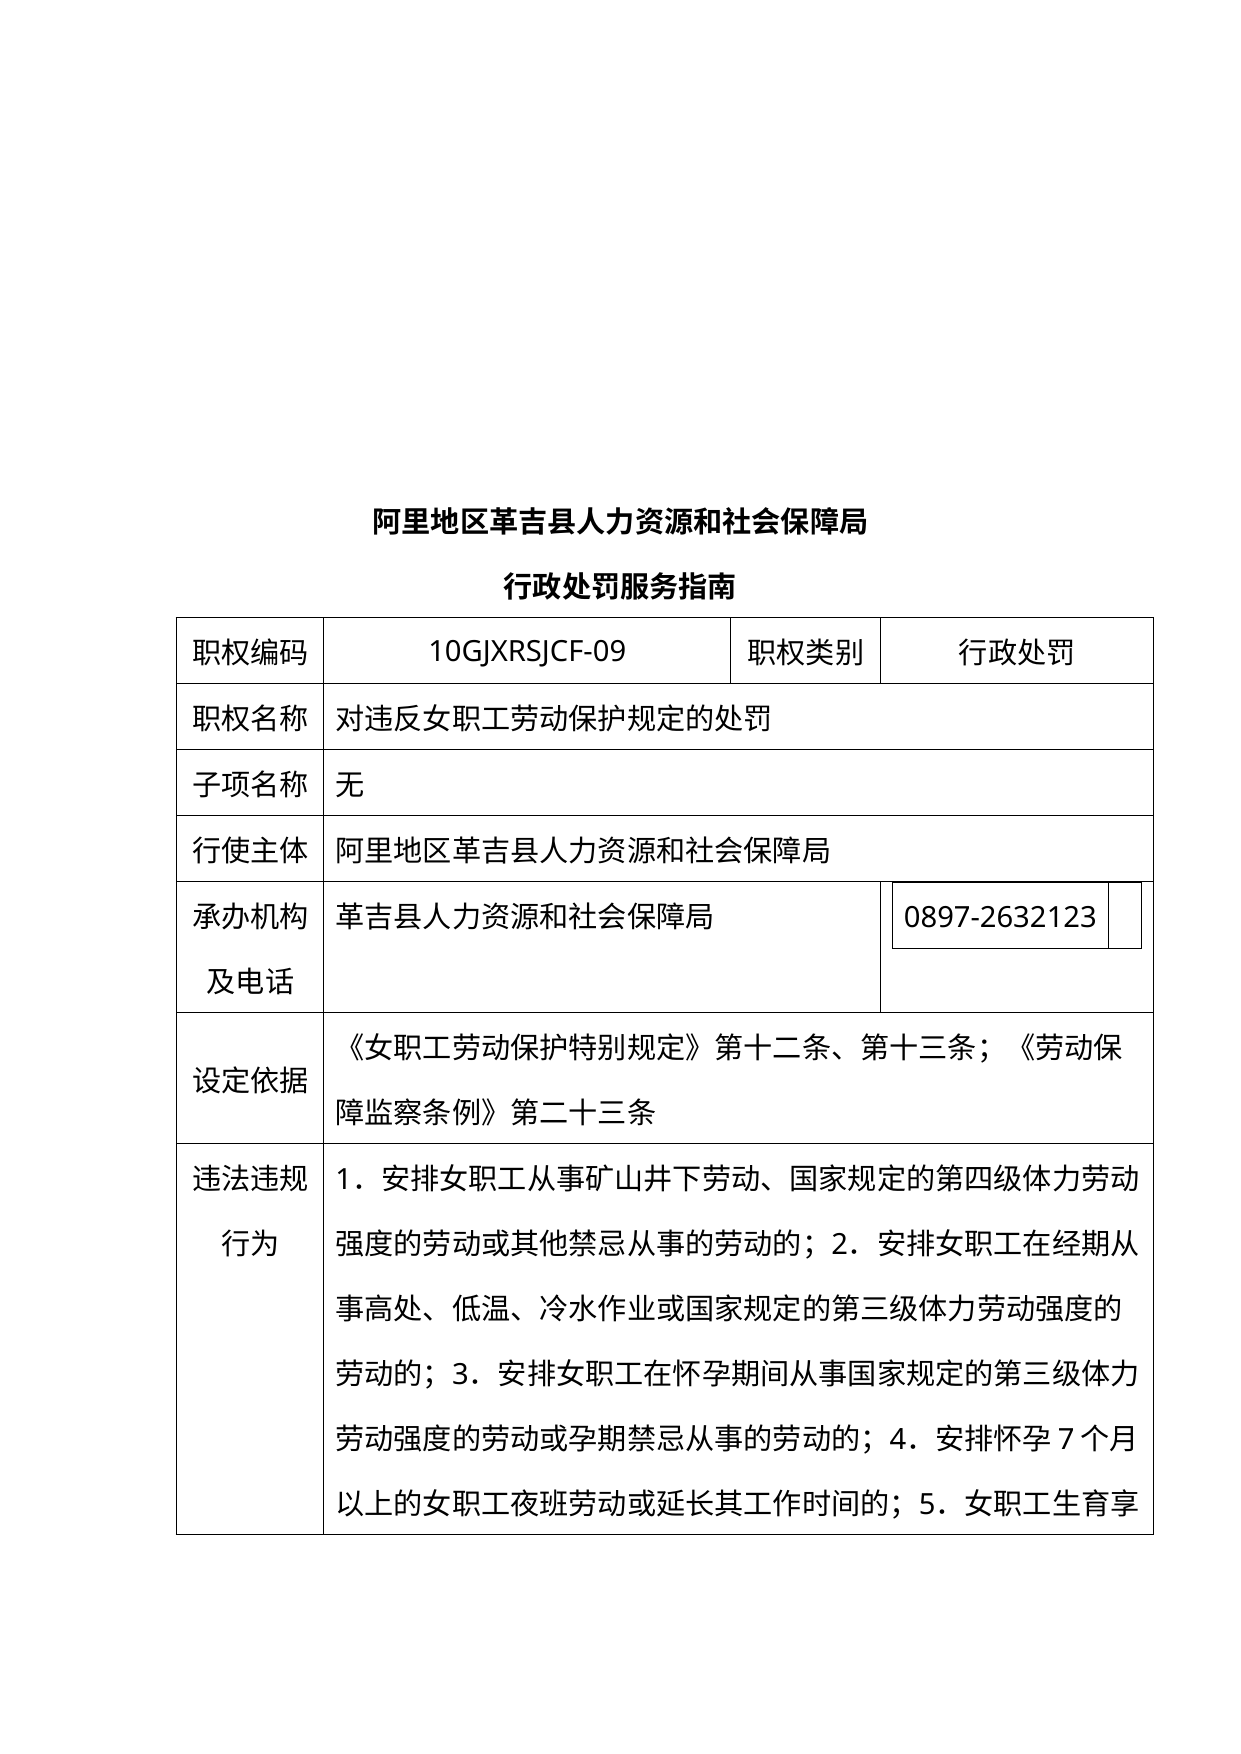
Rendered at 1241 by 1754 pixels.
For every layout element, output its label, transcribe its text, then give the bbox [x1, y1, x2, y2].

table_cell 对违反女职工劳动保护规定的处罚 [324, 684, 1153, 749]
table_cell 行使主体 [177, 816, 323, 881]
table_cell 革吉县人力资源和社会保障局 [324, 882, 880, 1012]
table_cell 阿里地区革吉县人力资源和社会保障局 [324, 816, 1153, 881]
table_cell 设定依据 [177, 1013, 323, 1143]
table_header 职权编码 [177, 618, 323, 683]
table_header 职权类别 [731, 618, 880, 683]
table_cell 子项名称 [177, 750, 323, 815]
table_cell [881, 882, 1153, 1012]
text 阿里地区革吉县人力资源和社会保障局 [187, 487, 1053, 552]
table_cell 职权名称 [177, 684, 323, 749]
table_cell 《女职工劳动保护特别规定》第十二条、第十三条；《劳动保障监察条例》第二十三条 [324, 1013, 1153, 1143]
table_cell 违法违规行为 [177, 1144, 323, 1534]
table_cell 承办机构及电话 [177, 882, 323, 1012]
table_header 10GJXRSJCF-09 [324, 618, 730, 683]
table_cell 无 [324, 750, 1153, 815]
table_header 行政处罚 [881, 618, 1153, 683]
text 行政处罚服务指南 [187, 552, 1053, 617]
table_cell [324, 1144, 1153, 1534]
